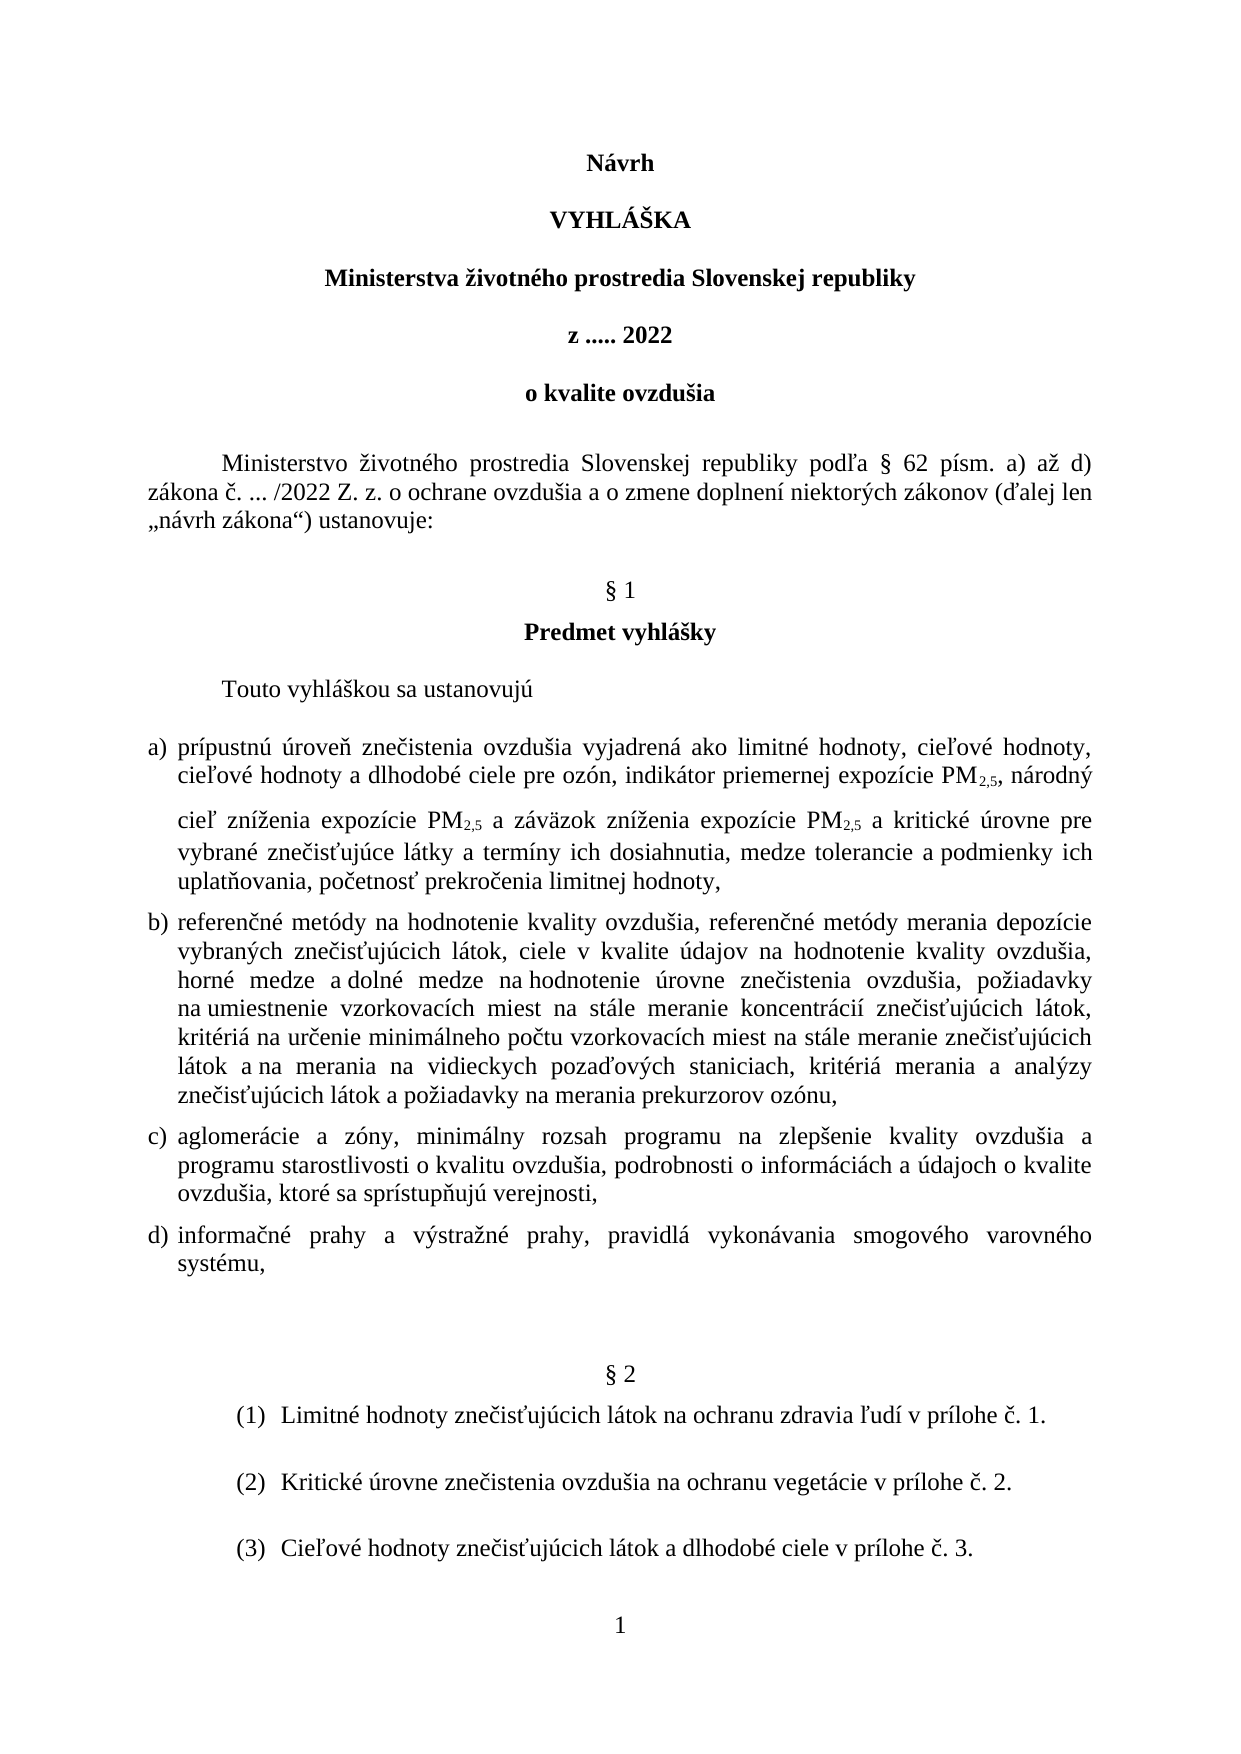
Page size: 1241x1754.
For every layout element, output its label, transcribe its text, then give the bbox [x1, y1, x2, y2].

text Ministerstvo životného prostredia Slovenskej republiky podľa § 62 písm. a) až d) zákona č. ... /2022 Z. z. o ochrane ovzdušia a o zmene doplnení niektorých zákonov (ďalej len „návrh zákona“) ustanovuje: [148, 448, 1093, 534]
text § 1 [148, 576, 1093, 604]
text z ..... 2022 [148, 321, 1093, 349]
list Cieľové hodnoty znečisťujúcich látok a dlhodobé ciele v prílohe č. 3. [148, 1533, 1093, 1562]
list Kritické úrovne znečistenia ovzdušia na ochranu vegetácie v prílohe č. 2. [148, 1467, 1093, 1495]
list Limitné hodnoty znečisťujúcich látok na ochranu zdravia ľudí v prílohe č. 1. [148, 1400, 1093, 1429]
text Touto vyhláškou sa ustanovujú [148, 674, 1093, 703]
list referenčné metódy na hodnotenie kvality ovzdušia, referenčné metódy merania depozície vybraných znečisťujúcich látok, ciele v kvalite údajov na hodnotenie kvality ovzdušia, horné medze a dolné medze na hodnotenie úrovne znečistenia ovzdušia, požiadavky na umiestnenie vzorkovacích miest na stále meranie koncentrácií znečisťujúcich látok, kritériá na určenie minimálneho počtu vzorkovacích miest na stále meranie znečisťujúcich látok a na merania na vidieckych pozaďových staniciach, kritériá merania a analýzy znečisťujúcich látok a požiadavky na merania prekurzorov ozónu, [148, 907, 1093, 1108]
text o kvalite ovzdušia [148, 349, 1093, 407]
text Návrh [148, 148, 1093, 176]
text Ministerstva životného prostredia Slovenskej republiky [148, 263, 1093, 292]
text § 2 [148, 1359, 1093, 1388]
list aglomerácie a zóny, minimálny rozsah programu na zlepšenie kvality ovzdušia a programu starostlivosti o kvalitu ovzdušia, podrobnosti o informáciách a údajoch o kvalite ovzdušia, ktoré sa sprístupňujú verejnosti, [148, 1121, 1093, 1207]
text VYHLÁŠKA [148, 206, 1093, 234]
list prípustnú úroveň znečistenia ovzdušia vyjadrená ako limitné hodnoty, cieľové hodnoty, cieľové hodnoty a dlhodobé ciele pre ozón, indikátor priemernej expozície PM2,5, národný cieľ zníženia expozície PM2,5 a záväzok zníženia expozície PM2,5 a kritické úrovne pre vybrané znečisťujúce látky a termíny ich dosiahnutia, medze tolerancie a podmienky ich uplatňovania, početnosť prekročenia limitnej hodnoty, [148, 732, 1093, 895]
text Predmet vyhlášky [148, 617, 1093, 646]
list informačné prahy a výstražné prahy, pravidlá vykonávania smogového varovného systému, [148, 1220, 1093, 1277]
